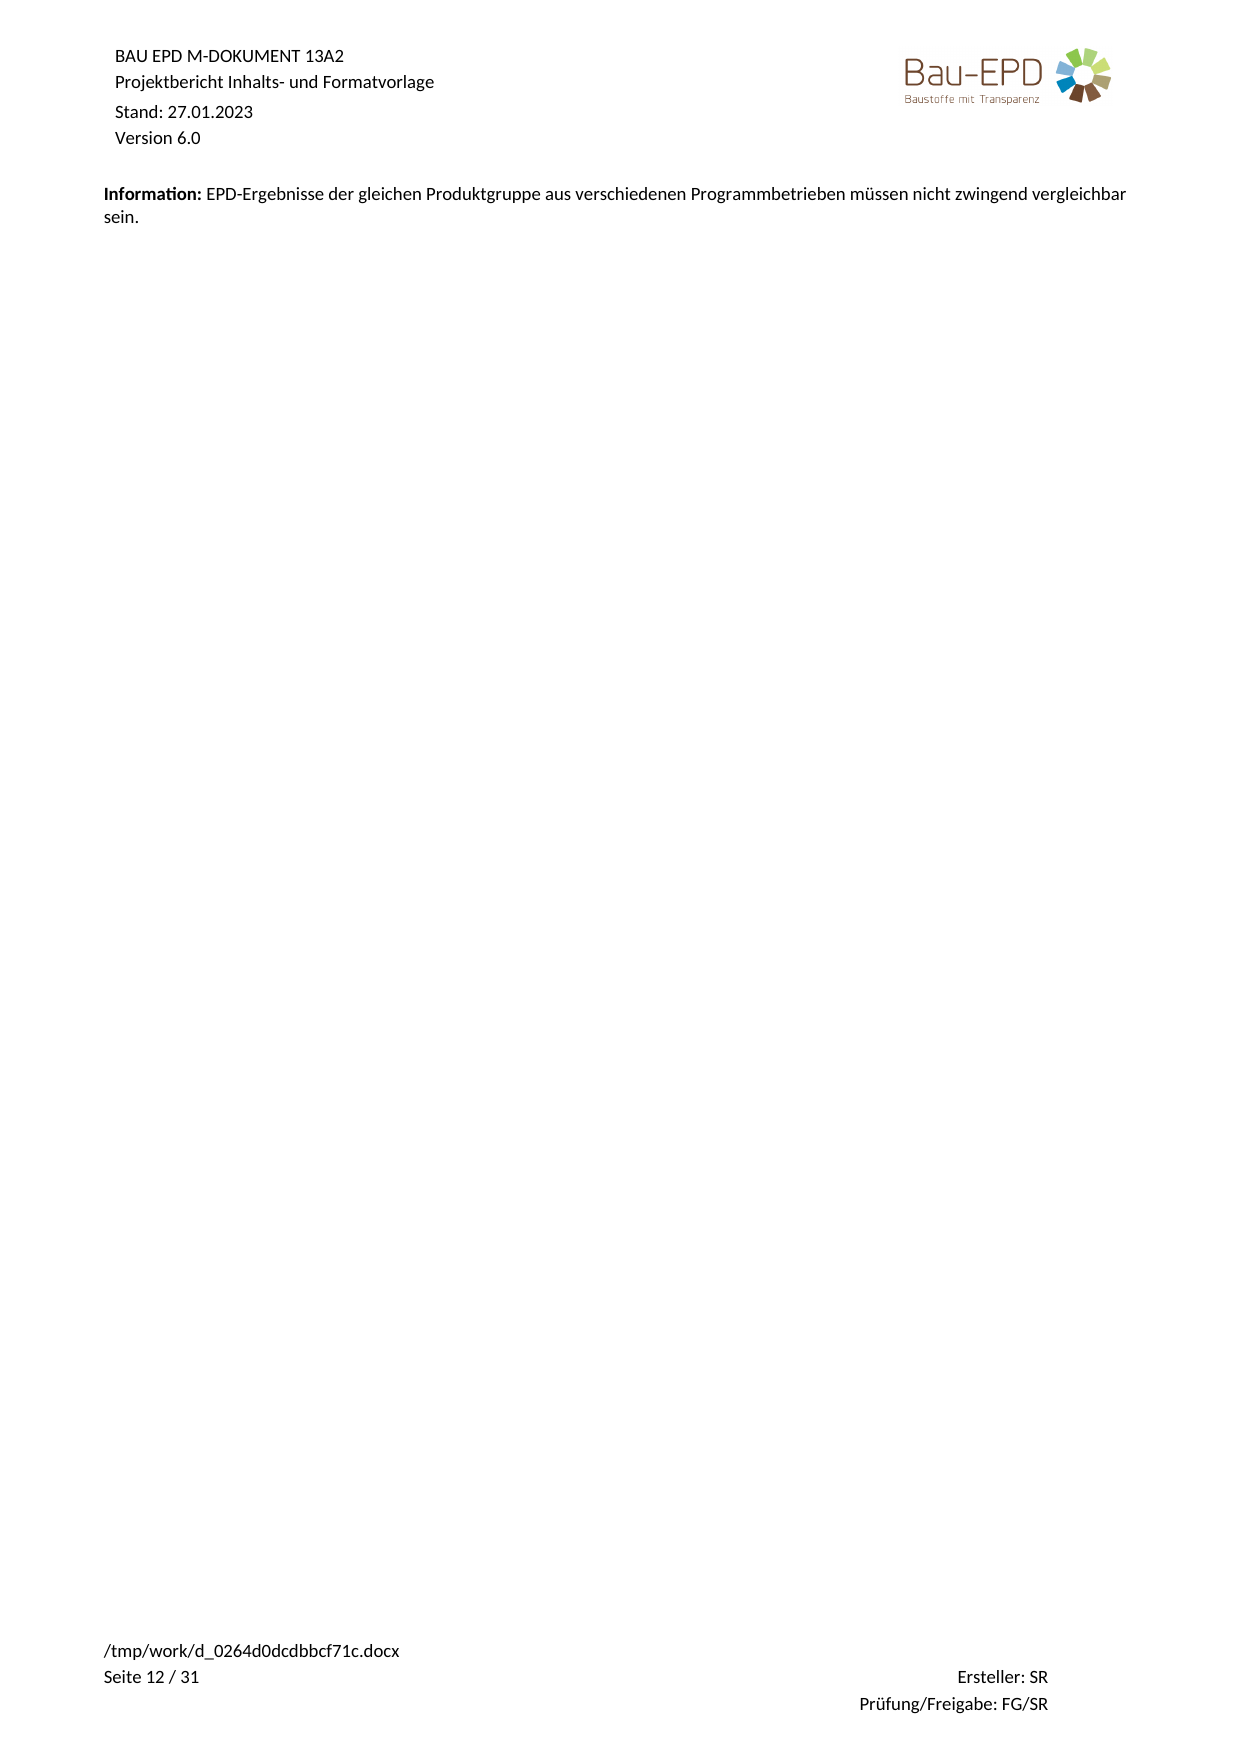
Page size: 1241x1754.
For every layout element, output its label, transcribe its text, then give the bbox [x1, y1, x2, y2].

picture [897, 46, 1114, 106]
text Information: EPD-Ergebnisse der gleichen Produktgruppe aus verschiedenen Programmbetrieben müssen nicht zwingend vergleichbar sein. [103, 182, 1152, 228]
